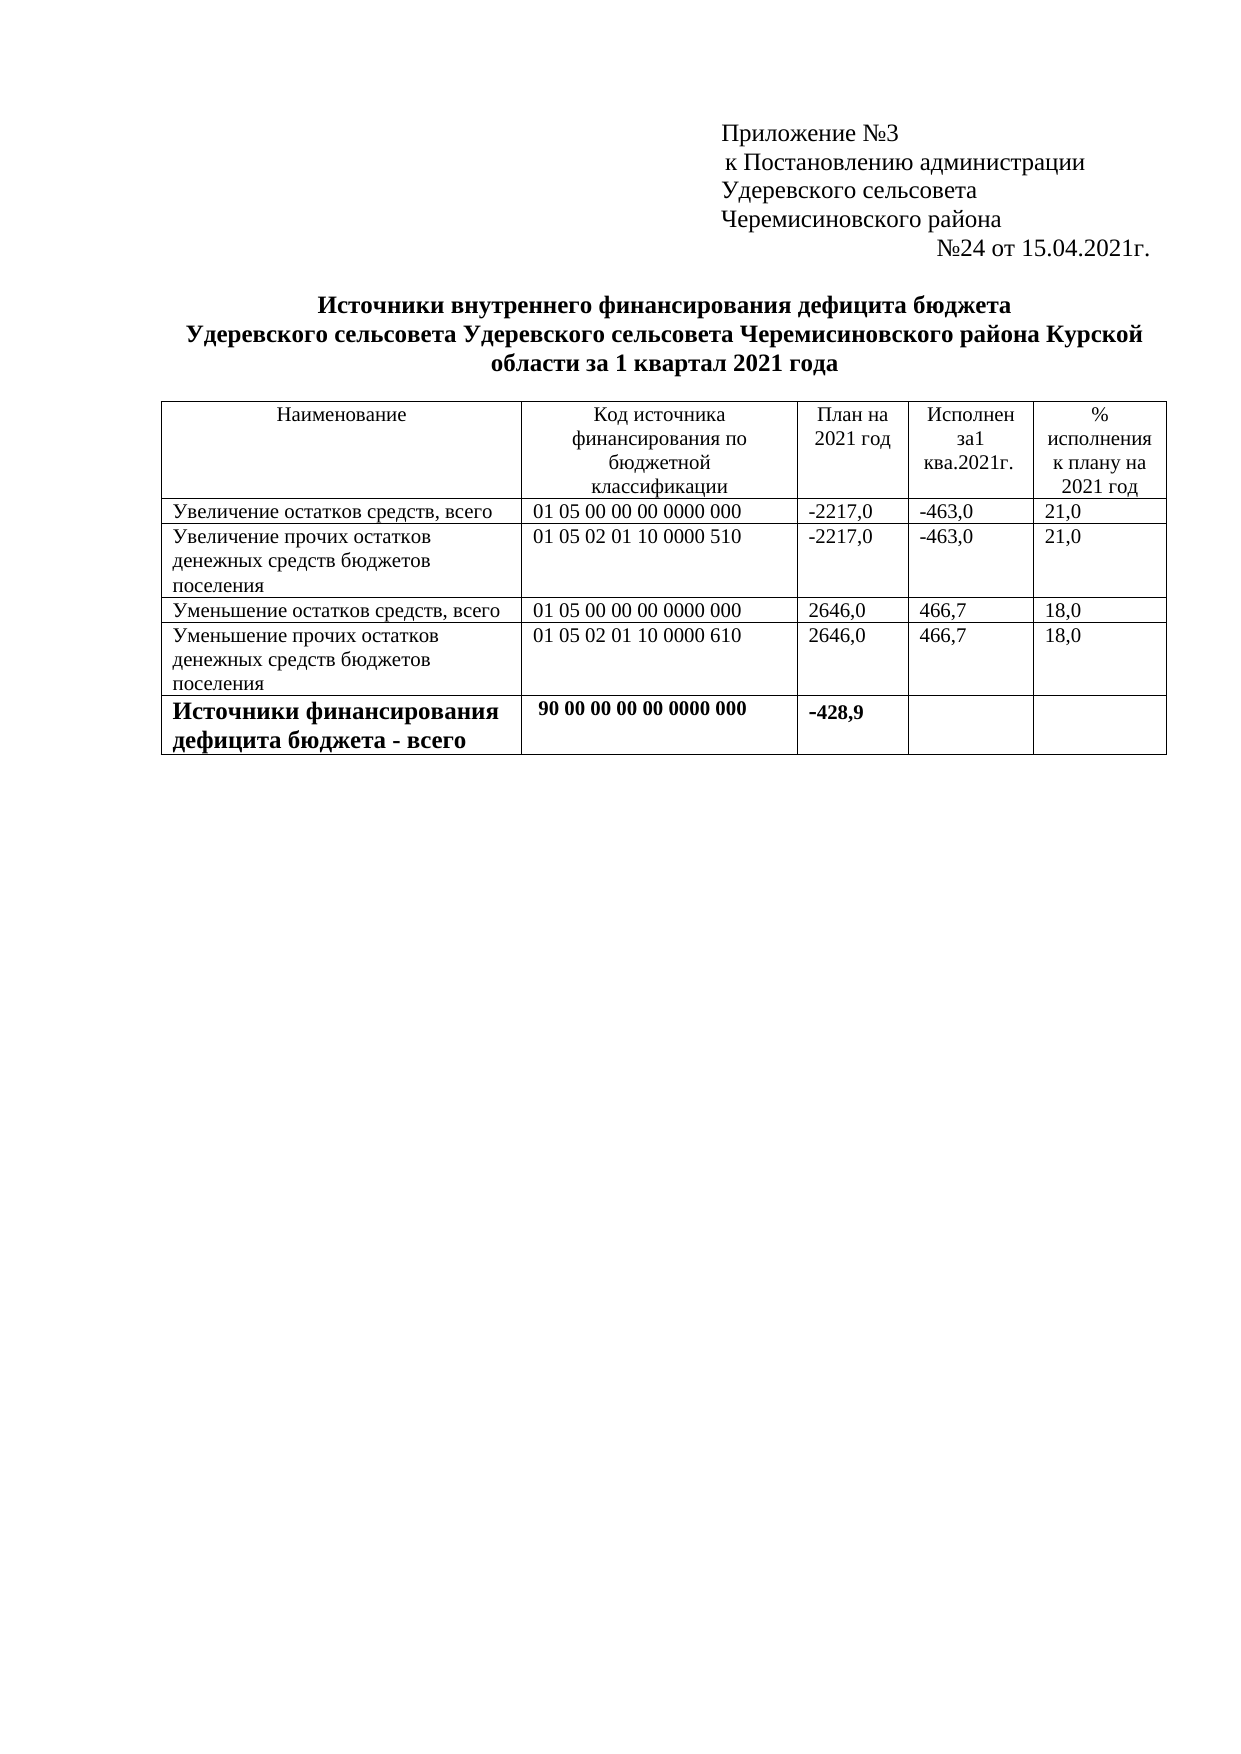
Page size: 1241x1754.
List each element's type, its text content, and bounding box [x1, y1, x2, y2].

table_cell 01 05 02 01 10 0000 510 [522, 524, 797, 597]
table_cell 466,7 [909, 623, 1033, 695]
text №24 от 15.04.2021г. [215, 233, 1150, 262]
table_cell 21,0 [1034, 524, 1166, 597]
table_header Наименование [162, 402, 521, 498]
table_cell Увеличение прочих остатков денежных средств бюджетов поселения [162, 524, 521, 597]
table_cell Уменьшение прочих остатков денежных средств бюджетов поселения [162, 623, 521, 695]
table_cell -463,0 [909, 499, 1033, 523]
table_header Код источника финансирования по бюджетной классификации [522, 402, 797, 498]
table_cell 18,0 [1034, 598, 1166, 622]
table_cell 18,0 [1034, 623, 1166, 695]
text Удеревского сельсовета Удеревского сельсовета Черемисиновского района Курской области за 1 квартал 2021 года [177, 319, 1152, 377]
table_cell Уменьшение остатков средств, всего [162, 598, 521, 622]
table_cell 2646,0 [798, 623, 908, 695]
table_cell -2217,0 [798, 499, 908, 523]
table_cell 01 05 02 01 10 0000 610 [522, 623, 797, 695]
text Черемисиновского района [215, 204, 1152, 233]
table_cell [909, 696, 1033, 753]
text Источники внутреннего финансирования дефицита бюджета [177, 291, 1152, 319]
text Приложение №3 [177, 118, 1152, 147]
table_cell 2646,0 [798, 598, 908, 622]
table_cell 01 05 00 00 00 0000 000 [522, 499, 797, 523]
table_cell [1034, 696, 1166, 753]
table_cell 21,0 [1034, 499, 1166, 523]
text к Постановлению администрации [215, 147, 1152, 176]
table_cell 01 05 00 00 00 0000 000 [522, 598, 797, 622]
table_cell 466,7 [909, 598, 1033, 622]
text Удеревского сельсовета [215, 176, 1152, 204]
table_cell -2217,0 [798, 524, 908, 597]
table_cell -428,9 [798, 696, 908, 753]
table_header % исполнения к плану на 2021 год [1034, 402, 1166, 498]
table_cell -463,0 [909, 524, 1033, 597]
table_cell Источники финансирования дефицита бюджета - всего [162, 696, 521, 753]
table_cell 90 00 00 00 00 0000 000 [522, 696, 797, 753]
table_cell Увеличение остатков средств, всего [162, 499, 521, 523]
table_header Исполнен за1 ква.2021г. [909, 402, 1033, 498]
table_header План на 2021 год [798, 402, 908, 498]
